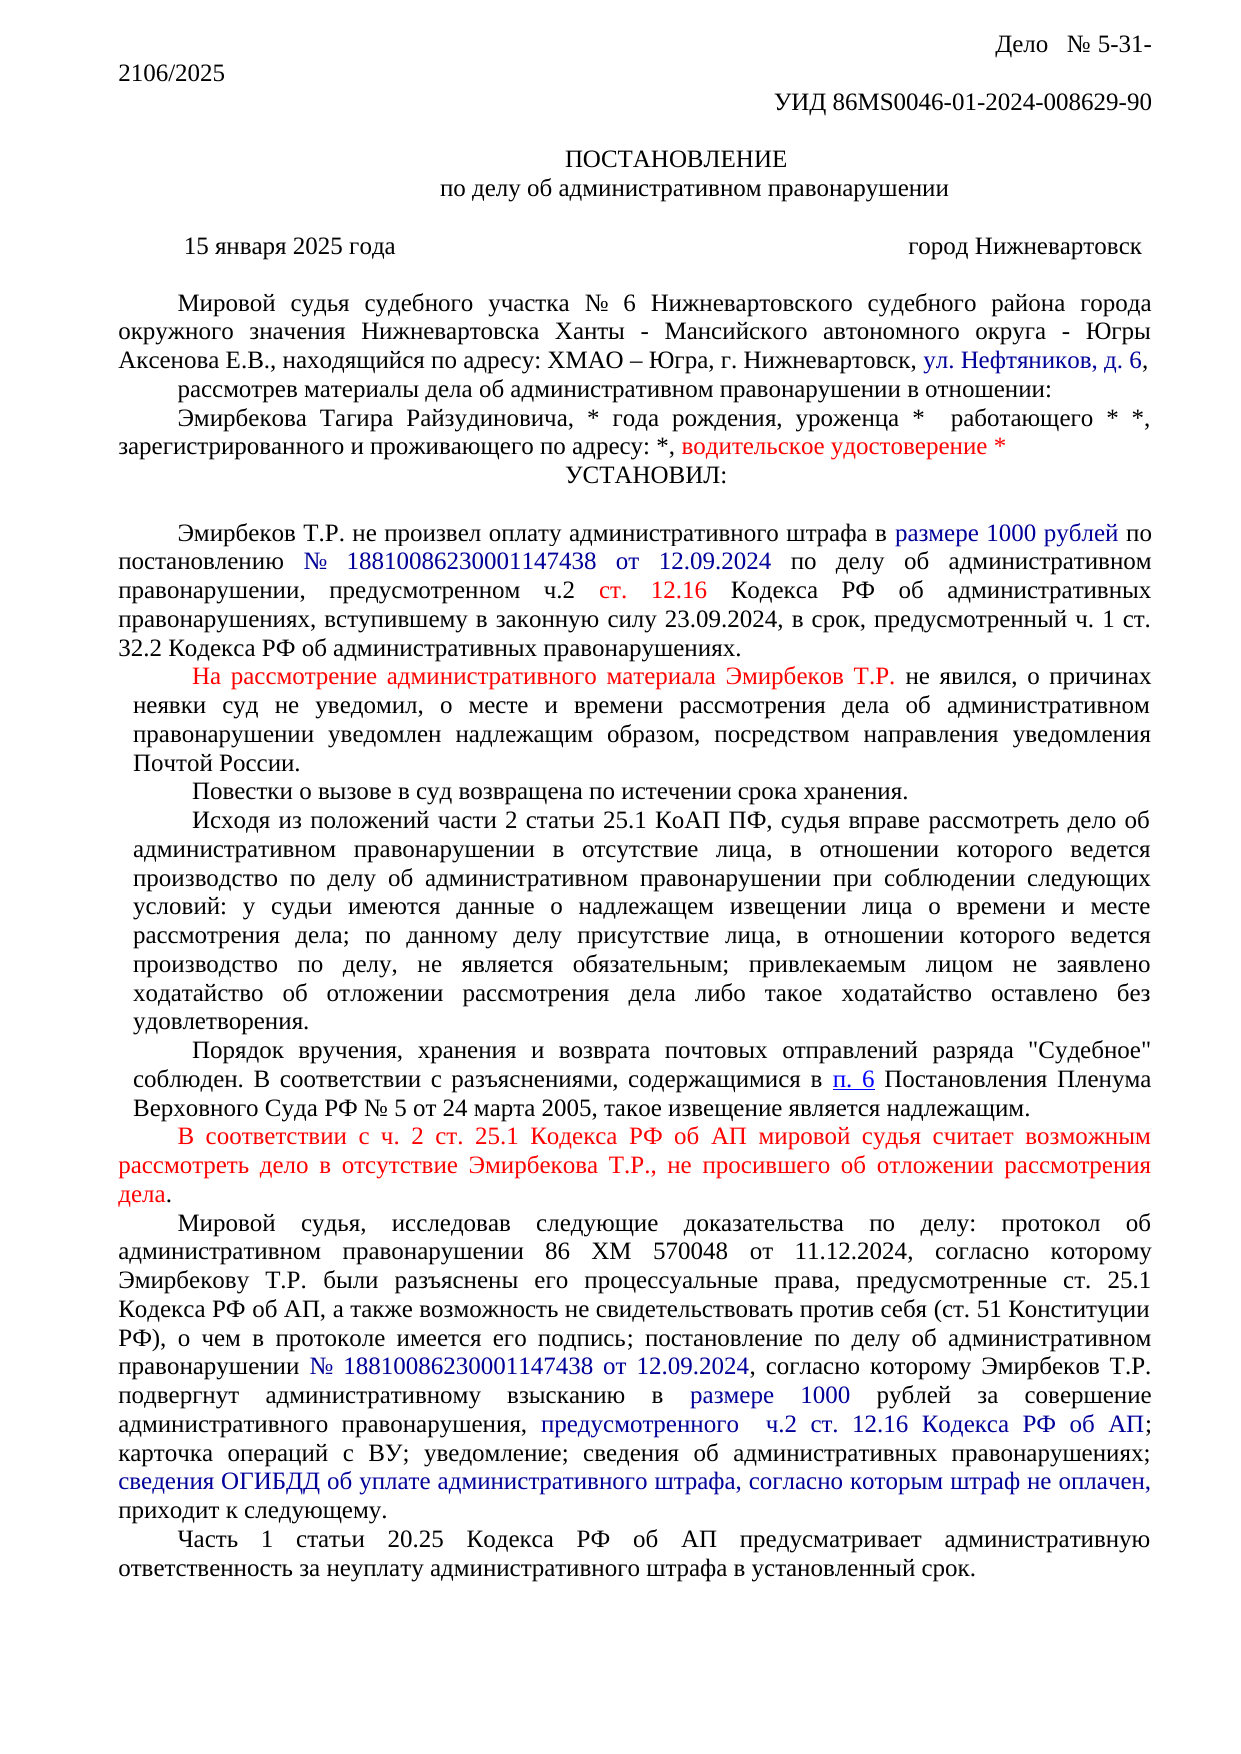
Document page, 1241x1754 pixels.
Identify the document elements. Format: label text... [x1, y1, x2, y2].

text Повестки о вызове в суд возвращена по истечении срока хранения. [133, 776, 1152, 805]
text Мировой судья судебного участка № 6 Нижневартовского судебного района города окружного значения Нижневартовска Ханты - Мансийского автономного округа - Югры Аксенова Е.В., находящийся по адресу: ХМАО – Югра, г. Нижневартовск, ул. Нефтяников, д. 6, [118, 288, 1152, 374]
text Эмирбеков Т.Р. не произвел оплату административного штрафа в размере 1000 рублей по постановлению № 18810086230001147438 от 12.09.2024 по делу об административном правонарушении, предусмотренном ч.2 ст. 12.16 Кодекса РФ об административных правонарушениях, вступившему в законную силу 23.09.2024, в срок, предусмотренный ч. 1 ст. 32.2 Кодекса РФ об административных правонарушениях. [118, 518, 1152, 661]
text Порядок вручения, хранения и возврата почтовых отправлений разряда "Судебное" соблюден. В соответствии с разъяснениями, содержащимися в п. 6 Постановления Пленума Верховного Суда РФ № 5 от 24 марта 2005, такое извещение является надлежащим. [133, 1035, 1152, 1121]
text 15 января 2025 года город Нижневартовск [118, 231, 1152, 259]
text Мировой судья, исследовав следующие доказательства по делу: протокол об административном правонарушении 86 ХМ 570048 от 11.12.2024, согласно которому Эмирбекову Т.Р. были разъяснены его процессуальные права, предусмотренные ст. 25.1 Кодекса РФ об АП, а также возможность не свидетельствовать против себя (ст. 51 Конституции РФ), о чем в протоколе имеется его подпись; постановление по делу об административном правонарушении № 18810086230001147438 от 12.09.2024, согласно которому Эмирбеков Т.Р. подвергнут административному взысканию в размере 1000 рублей за совершение административного правонарушения, предусмотренного ч.2 ст. 12.16 Кодекса РФ об АП; карточка операций с ВУ; уведомление; сведения об административных правонарушениях; сведения ОГИБДД об уплате административного штрафа, согласно которым штраф не оплачен, приходит к следующему. [118, 1208, 1152, 1524]
text УИД 86MS0046-01-2024-008629-90 [118, 87, 1152, 116]
text ПОСТАНОВЛЕНИЕ [118, 144, 1152, 173]
text На рассмотрение административного материала Эмирбеков Т.Р. не явился, о причинах неявки суд не уведомил, о месте и времени рассмотрения дела об административном правонарушении уведомлен надлежащим образом, посредством направления уведомления Почтой России. [133, 661, 1152, 776]
text по делу об административном правонарушении [118, 173, 1152, 202]
text Эмирбекова Тагира Райзудиновича, * года рождения, уроженца * работающего * *, зарегистрированного и проживающего по адресу: *, водительское удостоверение * [118, 403, 1152, 460]
text УСТАНОВИЛ: [118, 460, 1152, 489]
text рассмотрев материалы дела об административном правонарушении в отношении: [118, 374, 1152, 403]
text Исходя из положений части 2 статьи 25.1 КоАП ПФ, судья вправе рассмотреть дело об административном правонарушении в отсутствие лица, в отношении которого ведется производство по делу об административном правонарушении при соблюдении следующих условий: у судьи имеются данные о надлежащем извещении лица о времени и месте рассмотрения дела; по данному делу присутствие лица, в отношении которого ведется производство по делу, не является обязательным; привлекаемым лицом не заявлено ходатайство об отложении рассмотрения дела либо такое ходатайство оставлено без удовлетворения. [133, 805, 1152, 1035]
text Часть 1 статьи 20.25 Кодекса РФ об АП предусматривает административную ответственность за неуплату административного штрафа в установленный срок. [118, 1524, 1152, 1581]
text В соответствии с ч. 2 ст. 25.1 Кодекса РФ об АП мировой судья считает возможным рассмотреть дело в отсутствие Эмирбекова Т.Р., не просившего об отложении рассмотрения дела. [118, 1121, 1152, 1208]
text Дело № 5-31-2106/2025 [118, 29, 1152, 87]
